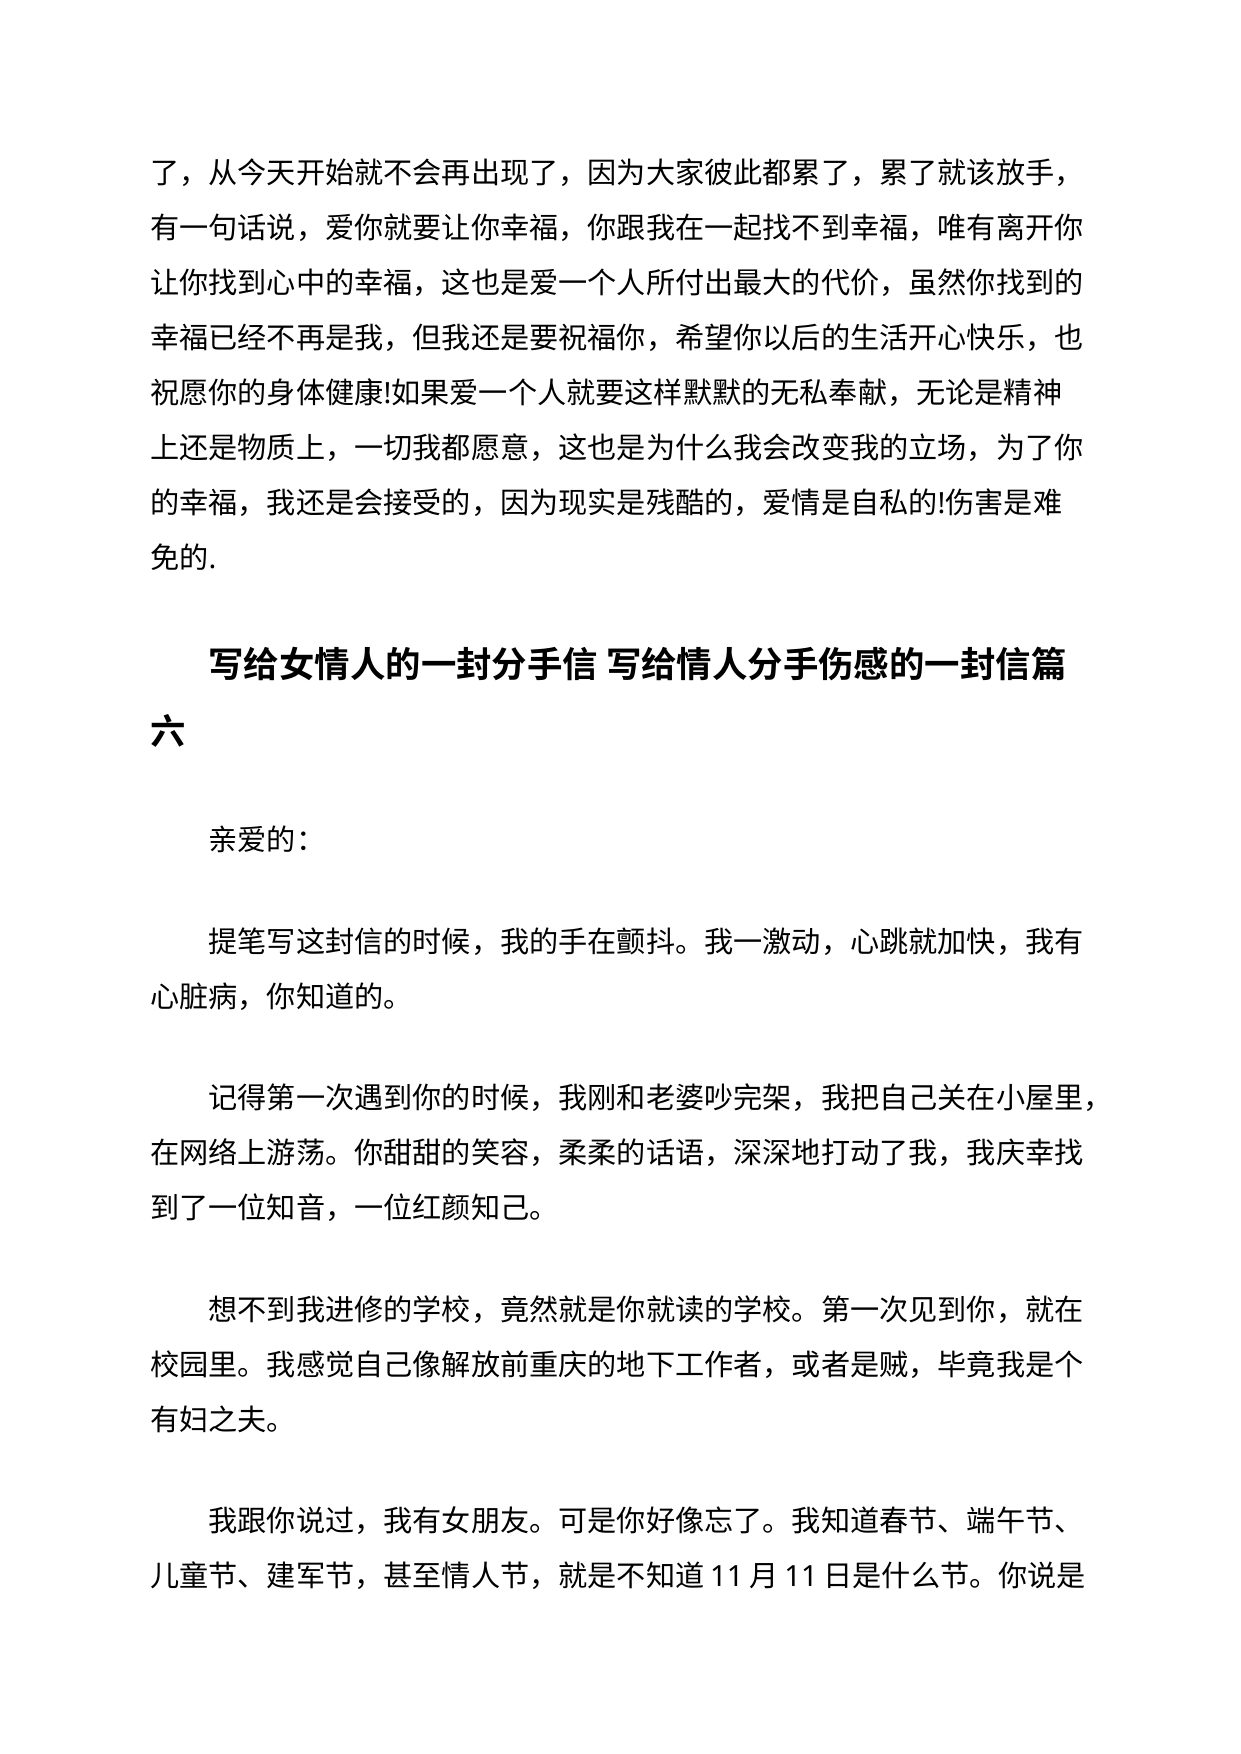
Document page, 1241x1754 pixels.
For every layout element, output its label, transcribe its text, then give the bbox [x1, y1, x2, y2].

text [150, 1498, 1090, 1595]
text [150, 150, 1090, 577]
text 提笔写这封信的时候，我的手在颤抖。我一激动，心跳就加快，我有心脏病，你知道的。 [150, 918, 1090, 1015]
text 亲爱的： [150, 816, 1090, 859]
text 想不到我进修的学校，竟然就是你就读的学校。第一次见到你，就在校园里。我感觉自己像解放前重庆的地下工作者，或者是贼，毕竟我是个有妇之夫。 [150, 1286, 1090, 1438]
text 记得第一次遇到你的时候，我刚和老婆吵完架，我把自己关在小屋里，在网络上游荡。你甜甜的笑容，柔柔的话语，深深地打动了我，我庆幸找到了一位知音，一位红颜知己。 [150, 1075, 1090, 1227]
text 写给女情人的一封分手信 写给情人分手伤感的一封信篇六 [150, 636, 1090, 754]
